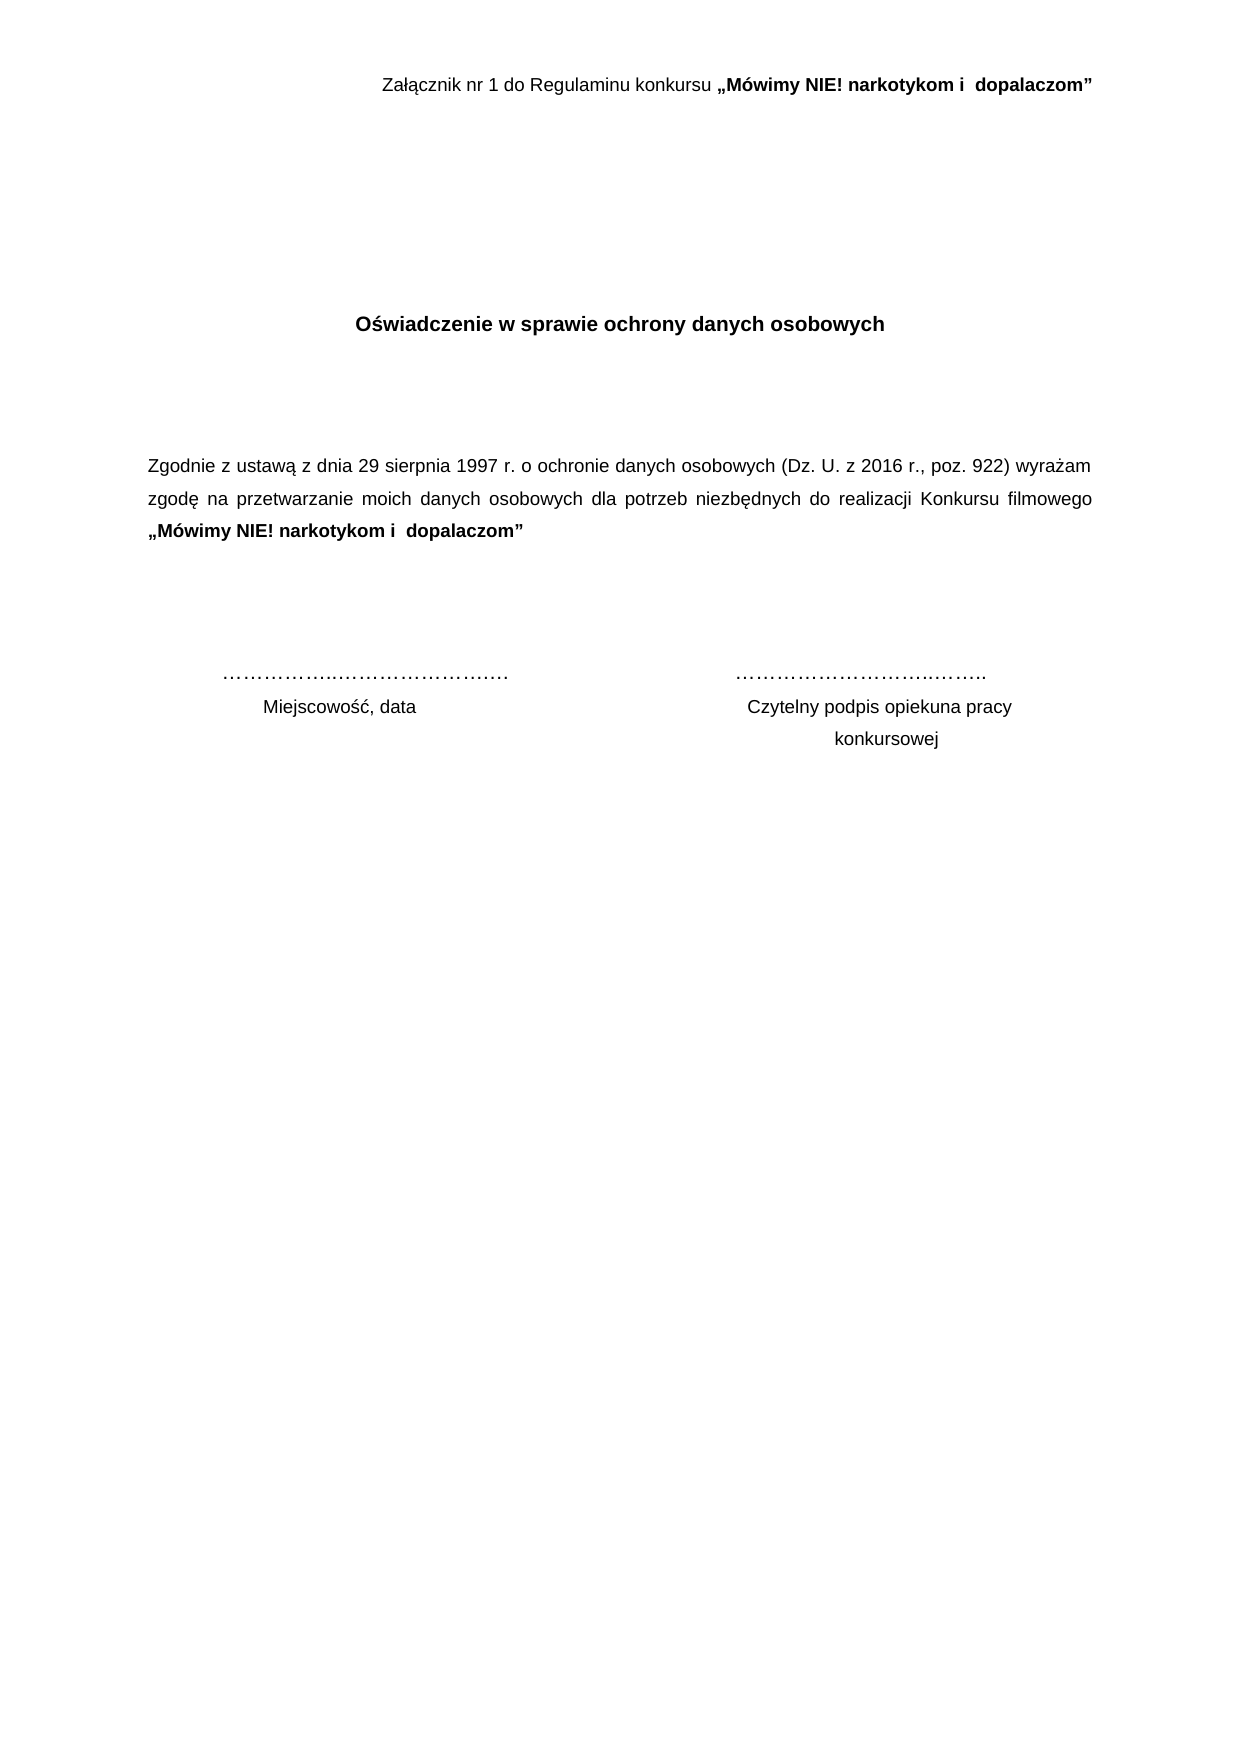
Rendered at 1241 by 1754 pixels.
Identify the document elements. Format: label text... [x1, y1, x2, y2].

text ……………..………………….… ………………………..…….. [148, 660, 1093, 684]
text Zgodnie z ustawą z dnia 29 sierpnia 1997 r. o ochronie danych osobowych (Dz. U. z 2016 r., poz. 922) wyrażam zgodę na przetwarzanie moich danych osobowych dla potrzeb niezbędnych do realizacji Konkursu filmowego „Mówimy NIE! narkotykom i dopalaczom” [148, 455, 1093, 541]
text Oświadczenie w sprawie ochrony danych osobowych [148, 311, 1093, 335]
text Miejscowość, data Czytelny podpis opiekuna pracy konkursowej [221, 696, 1093, 749]
